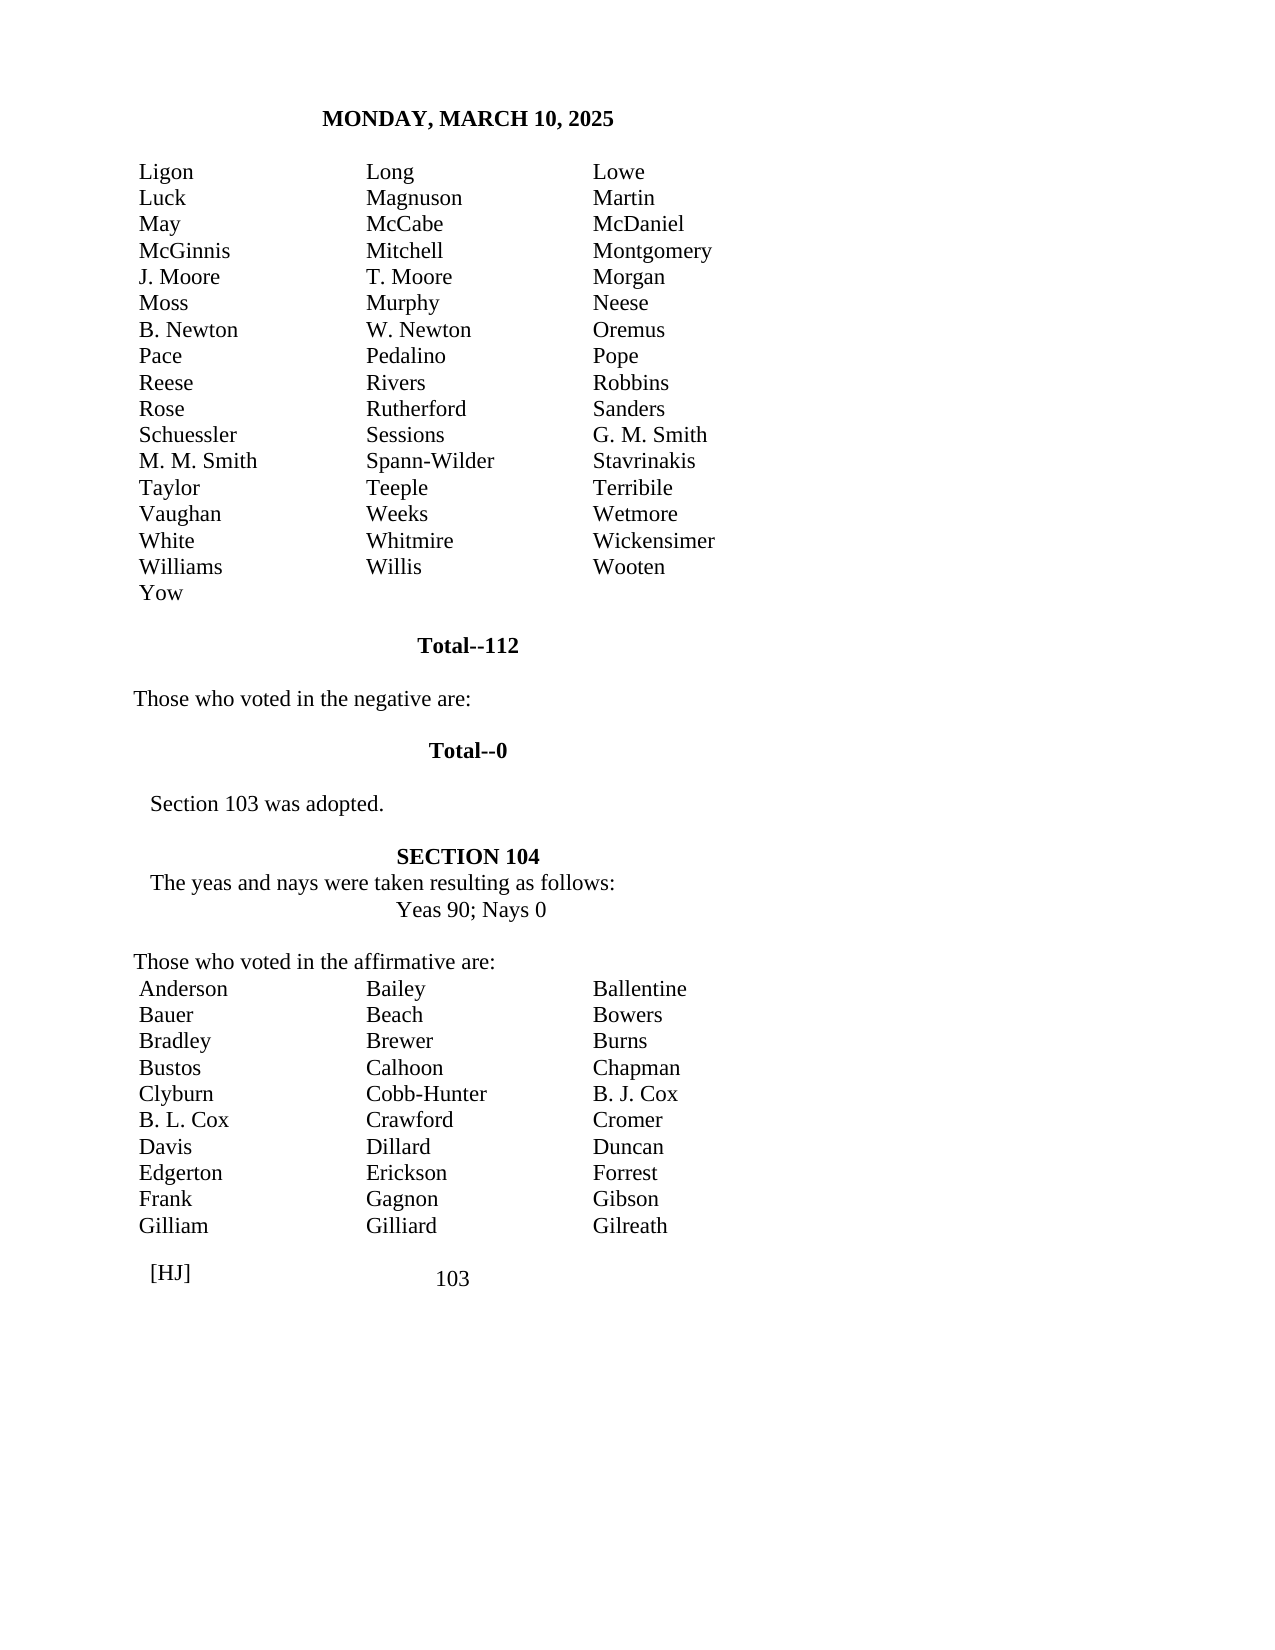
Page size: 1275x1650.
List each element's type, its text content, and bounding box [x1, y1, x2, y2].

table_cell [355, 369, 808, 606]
text Those who voted in the negative are: [127, 685, 786, 711]
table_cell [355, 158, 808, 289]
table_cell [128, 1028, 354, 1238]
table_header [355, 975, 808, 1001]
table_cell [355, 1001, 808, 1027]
text SECTION 104 [127, 843, 786, 869]
text Those who voted in the affirmative are: [127, 948, 786, 975]
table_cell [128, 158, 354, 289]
text The yeas and nays were taken resulting as follows: [127, 869, 786, 896]
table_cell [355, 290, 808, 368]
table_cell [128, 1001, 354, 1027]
text Yeas 90; Nays 0 [127, 896, 786, 922]
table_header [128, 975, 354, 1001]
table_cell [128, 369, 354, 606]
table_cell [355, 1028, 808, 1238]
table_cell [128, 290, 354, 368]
text Total--112 [127, 632, 786, 658]
text Section 103 was adopted. [127, 790, 786, 817]
text Total--0 [127, 737, 786, 764]
